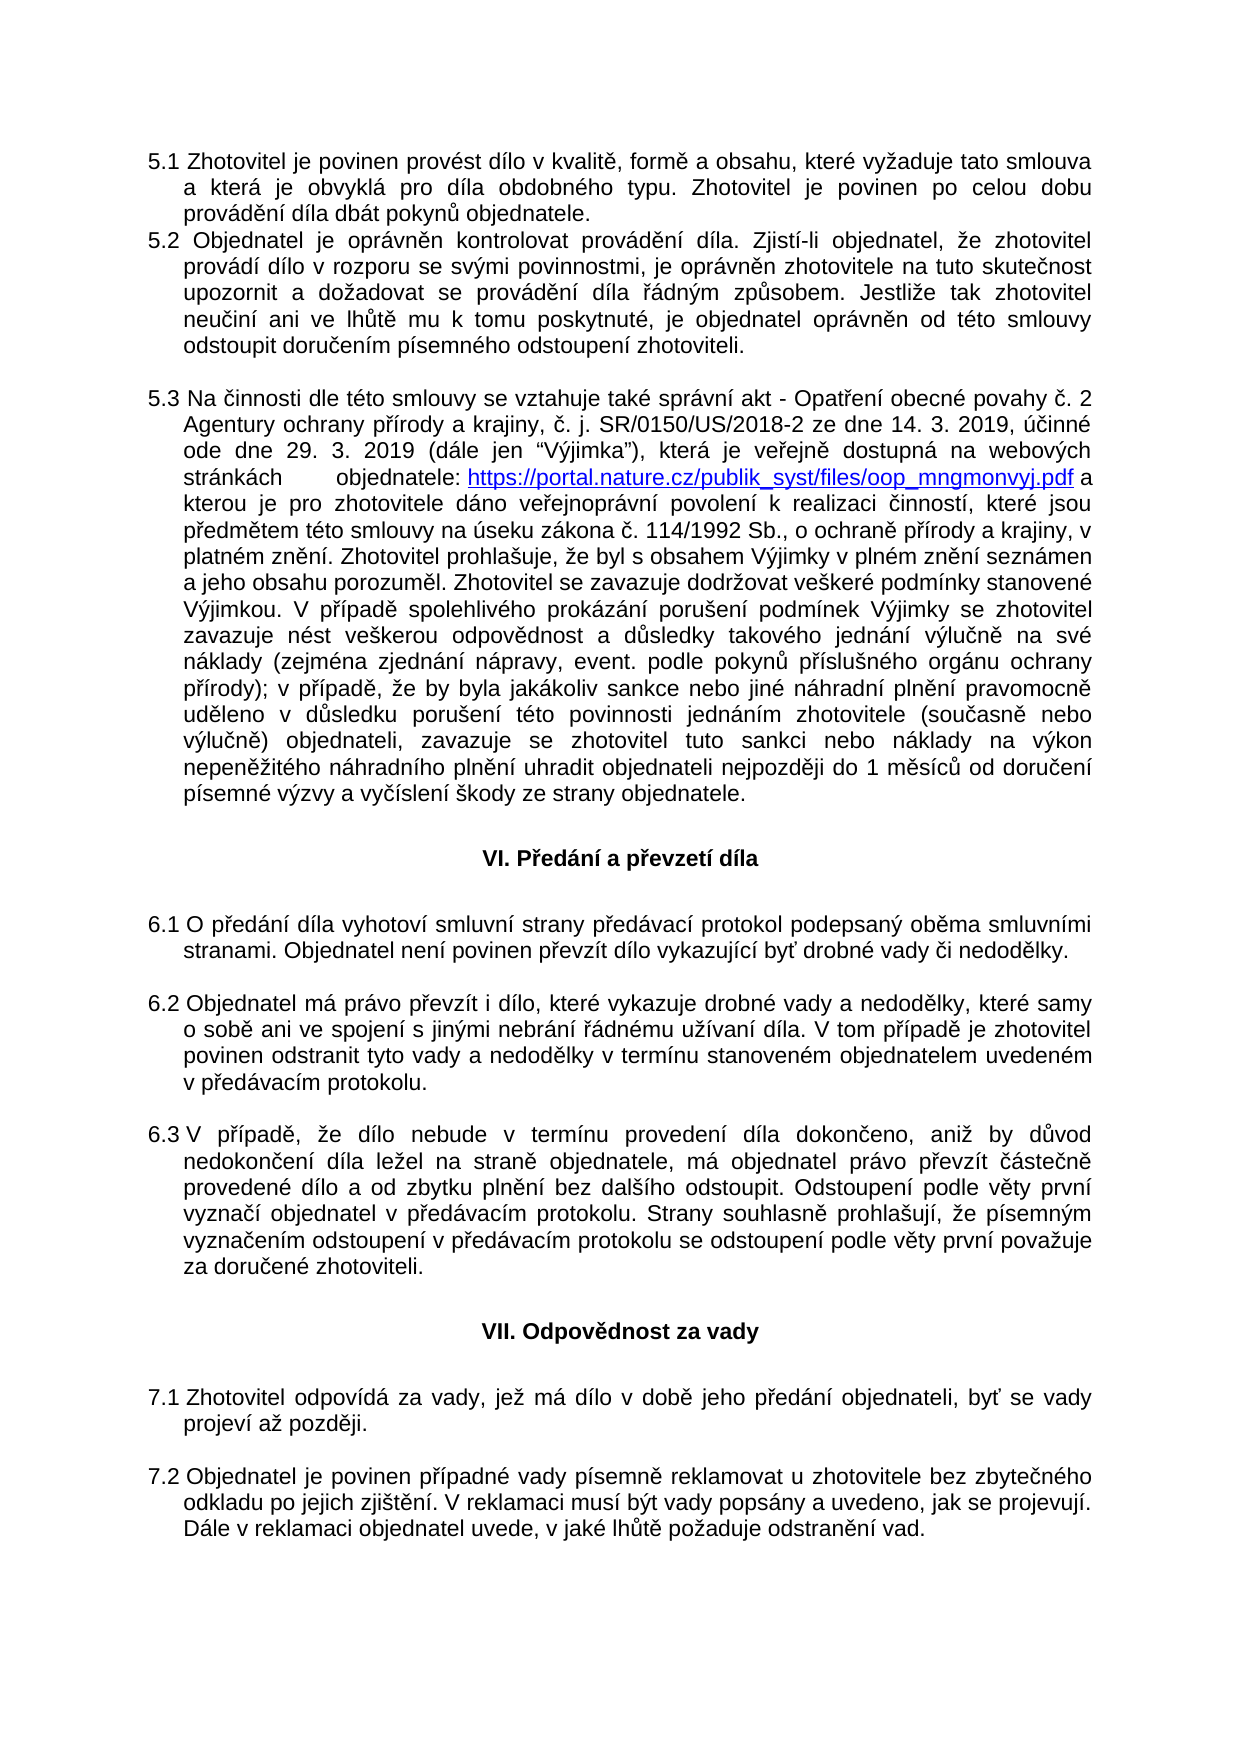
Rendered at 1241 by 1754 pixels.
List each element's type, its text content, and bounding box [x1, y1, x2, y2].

text VI. Předání a převzetí díla [148, 845, 1093, 872]
text 7.1 Zhotovitel odpovídá za vady, jež má dílo v době jeho předání objednateli, byť se vady projeví až později. [148, 1383, 1093, 1436]
text 6.2 Objednatel má právo převzít i dílo, které vykazuje drobné vady a nedodělky, které samy o sobě ani ve spojení s jinými nebrání řádnému užívaní díla. V tom případě je zhotovitel povinen odstranit tyto vady a nedodělky v termínu stanoveném objednatelem uvedeném v předávacím protokolu. [148, 989, 1093, 1095]
text 7.2 Objednatel je povinen případné vady písemně reklamovat u zhotovitele bez zbytečného odkladu po jejich zjištění. V reklamaci musí být vady popsány a uvedeno, jak se projevují. Dále v reklamaci objednatel uvede, v jaké lhůtě požaduje odstranění vad. [148, 1463, 1093, 1542]
text 6.3 V případě, že dílo nebude v termínu provedení díla dokončeno, aniž by důvod nedokončení díla ležel na straně objednatele, má objednatel právo převzít částečně provedené dílo a od zbytku plnění bez dalšího odstoupit. Odstoupení podle věty první vyznačí objednatel v předávacím protokolu. Strany souhlasně prohlašují, že písemným vyznačením odstoupení v předávacím protokolu se odstoupení podle věty první považuje za doručené zhotoviteli. [148, 1121, 1093, 1279]
text VII. Odpovědnost za vady [148, 1318, 1093, 1345]
text 6.1 O předání díla vyhotoví smluvní strany předávací protokol podepsaný oběma smluvními stranami. Objednatel není povinen převzít dílo vykazující byť drobné vady či nedodělky. [148, 911, 1093, 963]
text 5.3 Na činnosti dle této smlouvy se vztahuje také správní akt - Opatření obecné povahy č. 2 Agentury ochrany přírody a krajiny, č. j. SR/0150/US/2018-2 ze dne 14. 3. 2019, účinné ode dne 29. 3. 2019 (dále jen “Výjimka”), která je veřejně dostupná na webových stránkách objednatele: https://portal.nature.cz/publik_syst/files/oop_mngmonvyj.pdf a kterou je pro zhotovitele dáno veřejnoprávní povolení k realizaci činností, které jsou předmětem této smlouvy na úseku zákona č. 114/1992 Sb., o ochraně přírody a krajiny, v platném znění. Zhotovitel prohlašuje, že byl s obsahem Výjimky v plném znění seznámen a jeho obsahu porozuměl. Zhotovitel se zavazuje dodržovat veškeré podmínky stanovené Výjimkou. V případě spolehlivého prokázání porušení podmínek Výjimky se zhotovitel zavazuje nést veškerou odpovědnost a důsledky takového jednání výlučně na své náklady (zejména zjednání nápravy, event. podle pokynů příslušného orgánu ochrany přírody); v případě, že by byla jakákoliv sankce nebo jiné náhradní plnění pravomocně uděleno v důsledku porušení této povinnosti jednáním zhotovitele (současně nebo výlučně) objednateli, zavazuje se zhotovitel tuto sankci nebo náklady na výkon nepeněžitého náhradního plnění uhradit objednateli nejpozději do 1 měsíců od doručení písemné výzvy a vyčíslení škody ze strany objednatele. [148, 385, 1093, 806]
text 5.1 Zhotovitel je povinen provést dílo v kvalitě, formě a obsahu, které vyžaduje tato smlouva a která je obvyklá pro díla obdobného typu. Zhotovitel je povinen po celou dobu provádění díla dbát pokynů objednatele. [148, 148, 1093, 227]
text 5.2 Objednatel je oprávněn kontrolovat provádění díla. Zjistí-li objednatel, že zhotovitel provádí dílo v rozporu se svými povinnostmi, je oprávněn zhotovitele na tuto skutečnost upozornit a dožadovat se provádění díla řádným způsobem. Jestliže tak zhotovitel neučiní ani ve lhůtě mu k tomu poskytnuté, je objednatel oprávněn od této smlouvy odstoupit doručením písemného odstoupení zhotoviteli. [148, 227, 1093, 358]
